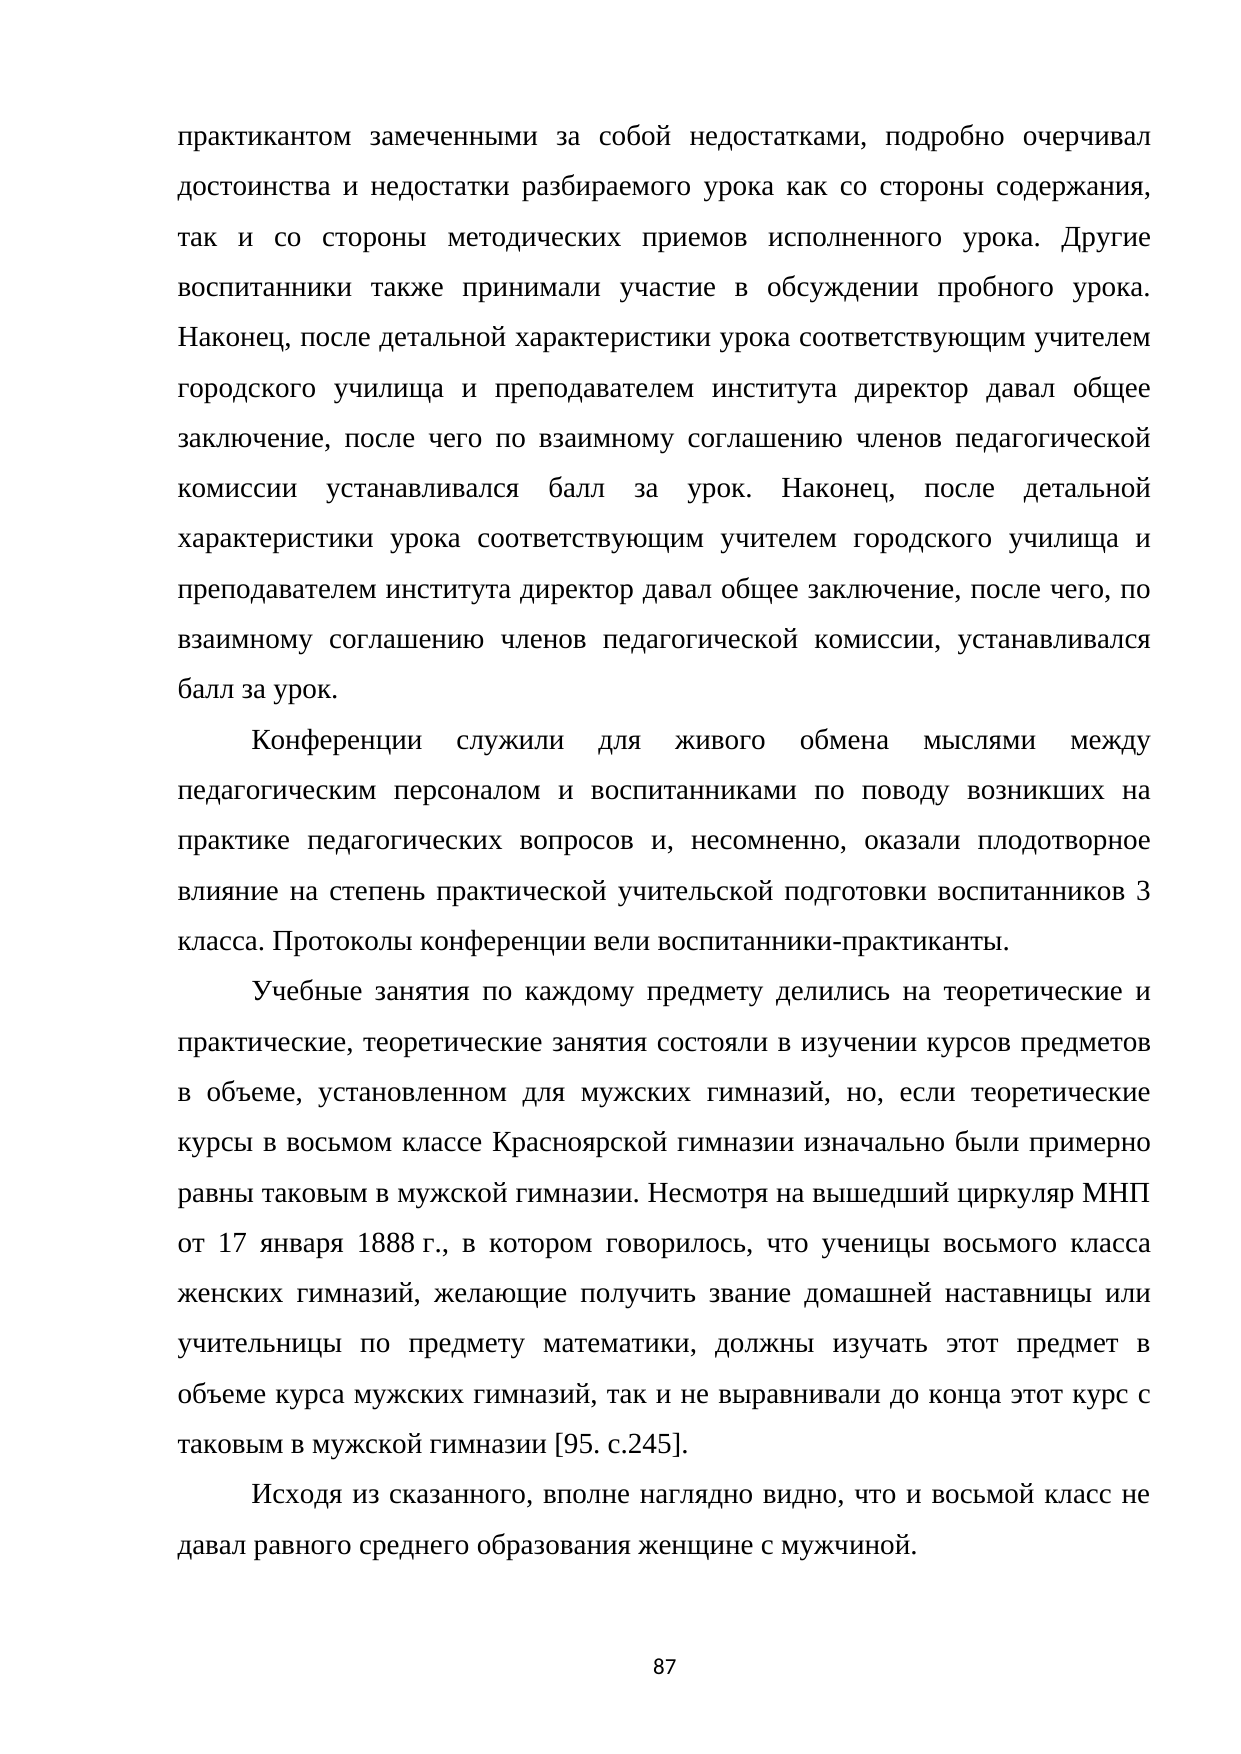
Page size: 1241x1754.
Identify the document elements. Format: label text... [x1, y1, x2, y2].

text Исходя из сказанного, вполне наглядно видно, что и восьмой класс не давал равного среднего образования женщине с мужчиной. [177, 1477, 1152, 1560]
text Учебные занятия по каждому предмету делились на теоретические и практические, теоретические занятия состояли в изучении курсов предметов в объеме, установленном для мужских гимназий, но, если теоретические курсы в восьмом классе Красноярской гимназии изначально были примерно равны таковым в мужской гимназии. Несмотря на вышедший циркуляр МНП от 17 января 1888 г., в котором говорилось, что ученицы восьмого класса женских гимназий, желающие получить звание домашней наставницы или учительницы по предмету математики, должны изучать этот предмет в объеме курса мужских гимназий, так и не выравнивали до конца этот курс с таковым в мужской гимназии [95. с.245]. [177, 973, 1152, 1460]
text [177, 118, 1152, 705]
text Конференции служили для живого обмена мыслями между педагогическим персоналом и воспитанниками по поводу возникших на практике педагогических вопросов и, несомненно, оказали плодотворное влияние на степень практической учительской подготовки воспитанников 3 класса. Протоколы конференции вели воспитанники-практиканты. [177, 722, 1152, 957]
